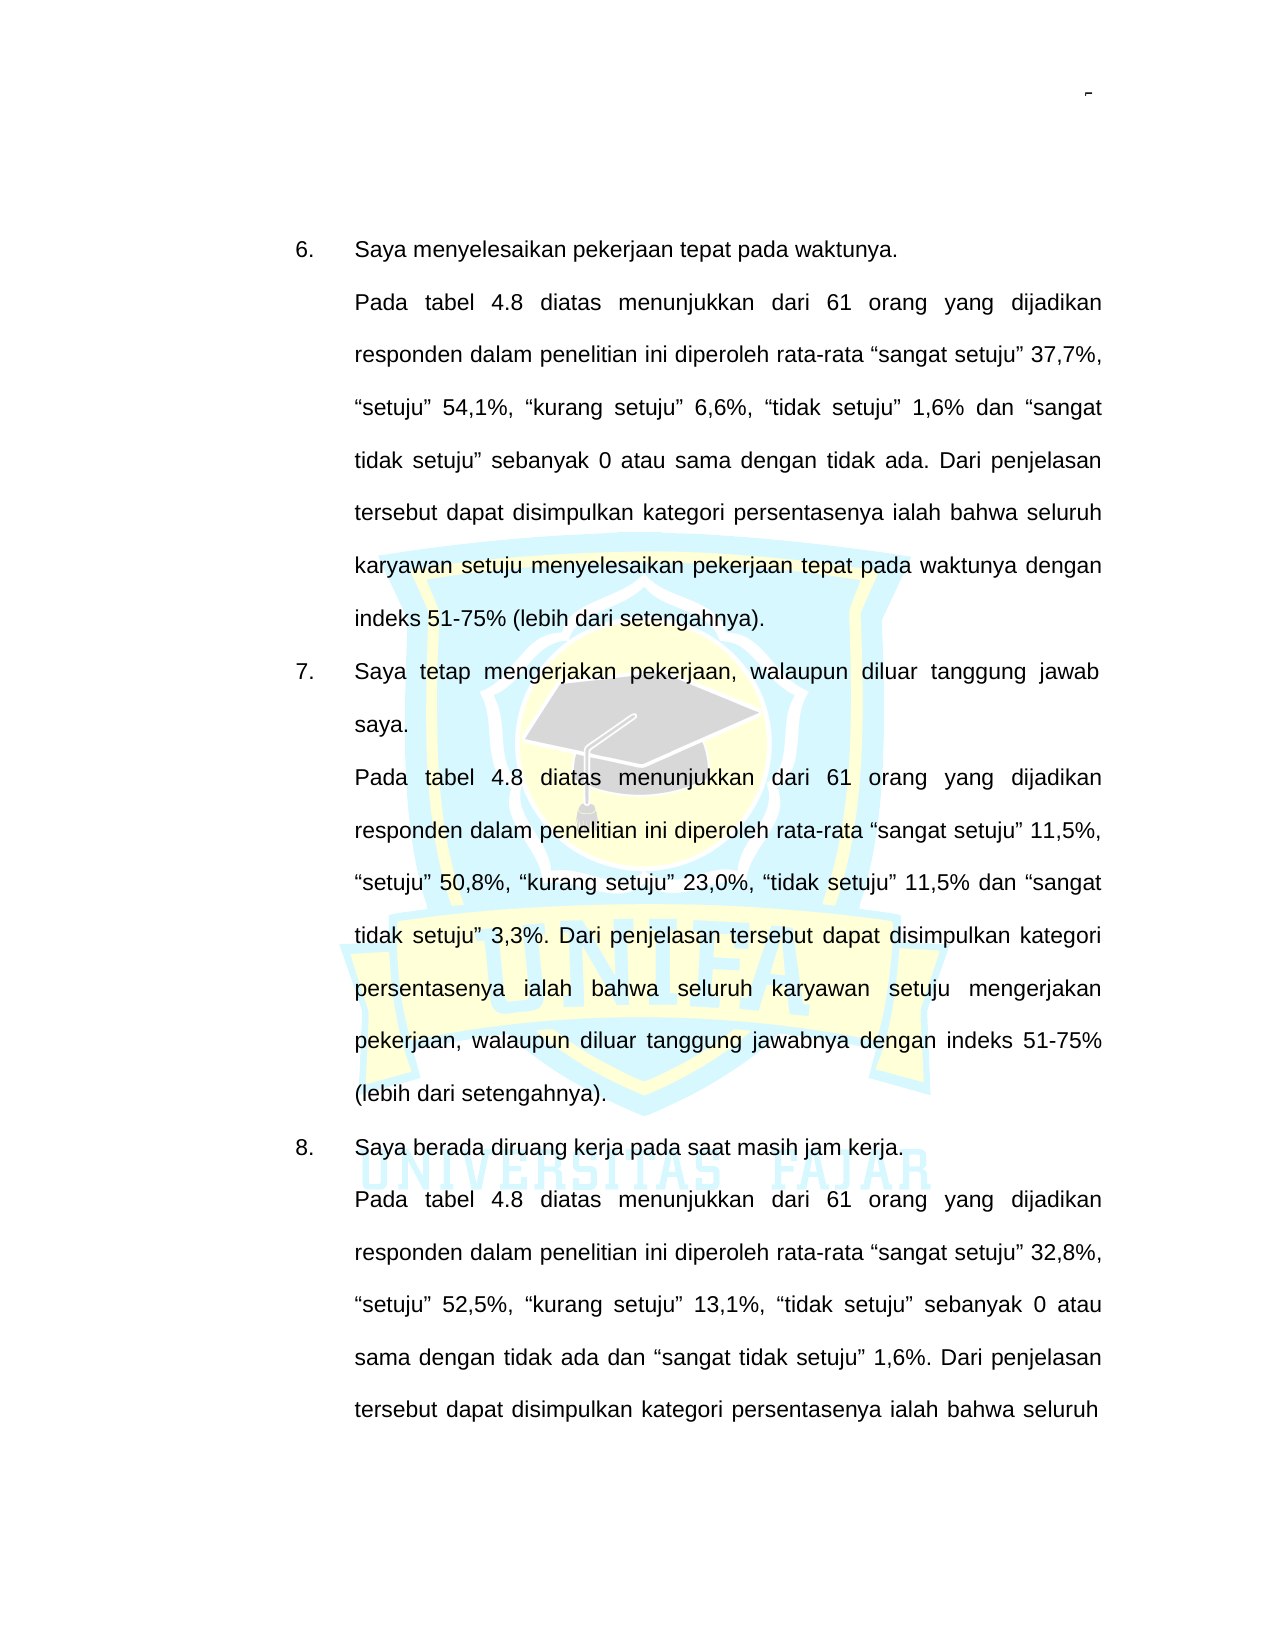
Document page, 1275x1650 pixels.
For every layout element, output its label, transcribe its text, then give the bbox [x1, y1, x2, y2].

text Pada tabel 4.8 diatas menunjukkan dari 61 orang yang dijadikan responden dalam penelitian ini diperoleh rata-rata “sangat setuju” 37,7%, “setuju” 54,1%, “kurang setuju” 6,6%, “tidak setuju” 1,6% dan “sangat tidak setuju” sebanyak 0 atau sama dengan tidak ada. Dari penjelasan tersebut dapat disimpulkan kategori persentasenya ialah bahwa seluruh karyawan setuju menyelesaikan pekerjaan tepat pada waktunya dengan indeks 51-75% (lebih dari setengahnya). [354, 288, 1102, 631]
text 8. Saya berada diruang kerja pada saat masih jam kerja. [295, 1133, 1110, 1160]
text 6. Saya menyelesaikan pekerjaan tepat pada waktunya. [295, 236, 1110, 262]
text Pada tabel 4.8 diatas menunjukkan dari 61 orang yang dijadikan responden dalam penelitian ini diperoleh rata-rata “sangat setuju” 11,5%, “setuju” 50,8%, “kurang setuju” 23,0%, “tidak setuju” 11,5% dan “sangat tidak setuju” 3,3%. Dari penjelasan tersebut dapat disimpulkan kategori persentasenya ialah bahwa seluruh karyawan setuju mengerjakan pekerjaan, walaupun diluar tanggung jawabnya dengan indeks 51-75% (lebih dari setengahnya). [354, 764, 1102, 1106]
text Pada tabel 4.8 diatas menunjukkan dari 61 orang yang dijadikan responden dalam penelitian ini diperoleh rata-rata “sangat setuju” 32,8%, “setuju” 52,5%, “kurang setuju” 13,1%, “tidak setuju” sebanyak 0 atau sama dengan tidak ada dan “sangat tidak setuju” 1,6%. Dari penjelasan tersebut dapat disimpulkan kategori persentasenya ialah bahwa seluruh [354, 1186, 1102, 1422]
text 7. Saya tetap mengerjakan pekerjaan, walaupun diluar tanggung jawab saya. [295, 658, 1102, 737]
